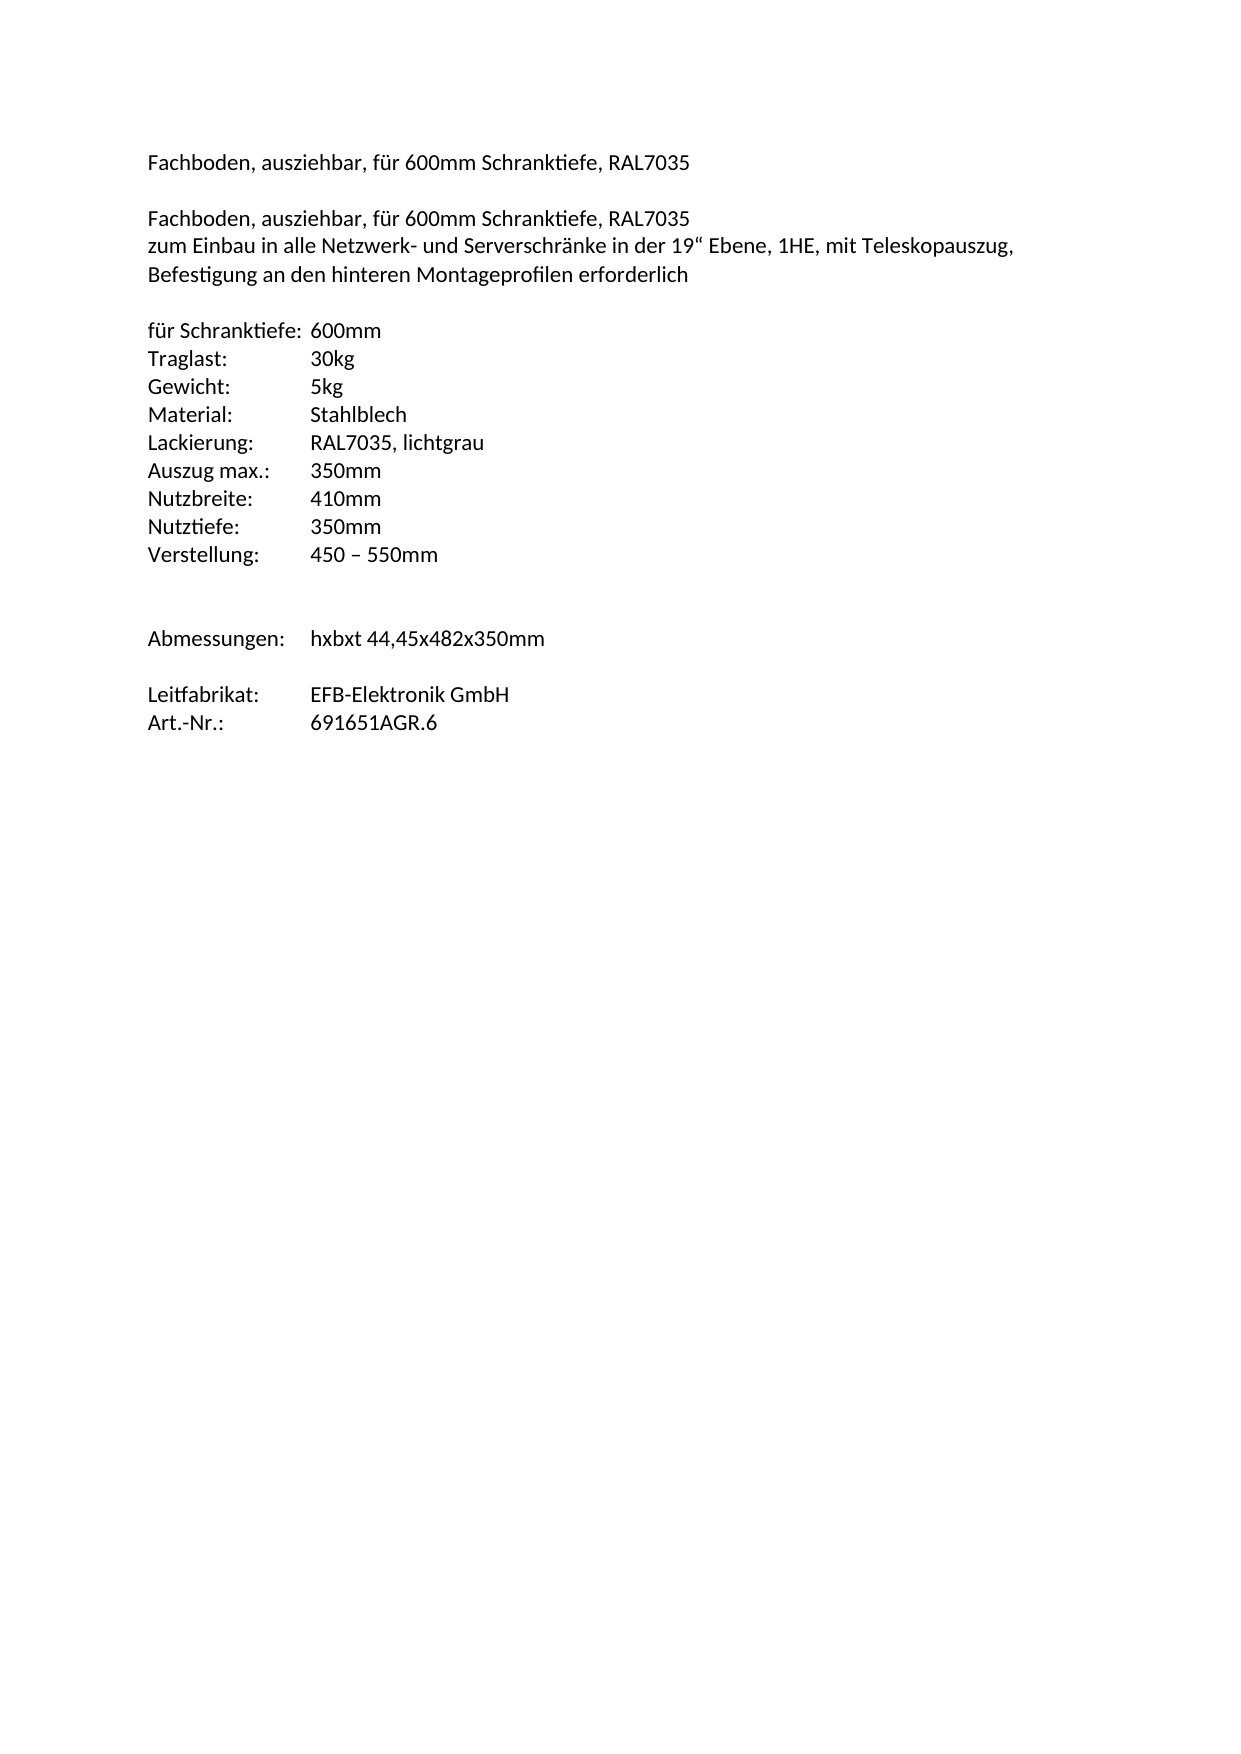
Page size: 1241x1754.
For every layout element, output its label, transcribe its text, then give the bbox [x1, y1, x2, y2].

text Fachboden, ausziehbar, für 600mm Schranktiefe, RAL7035 [148, 204, 1093, 232]
text Leitfabrikat: EFB-Elektronik GmbH [148, 680, 1093, 708]
text für Schranktiefe: 600mm [148, 316, 1093, 344]
text Art.-Nr.: 691651AGR.6 [148, 708, 1093, 736]
text Abmessungen: hxbxt 44,45x482x350mm [148, 624, 1093, 652]
text Nutztiefe: 350mm [148, 512, 1093, 540]
text Gewicht: 5kg [148, 372, 1093, 400]
text Traglast: 30kg [148, 344, 1093, 372]
text Fachboden, ausziehbar, für 600mm Schranktiefe, RAL7035 [148, 148, 1093, 176]
text Material: Stahlblech [148, 400, 1093, 428]
text Verstellung: 450 – 550mm [148, 540, 1093, 568]
text Auszug max.: 350mm [148, 456, 1093, 484]
text Nutzbreite: 410mm [148, 484, 1093, 512]
text Lackierung: RAL7035, lichtgrau [148, 428, 1093, 456]
text zum Einbau in alle Netzwerk- und Serverschränke in der 19“ Ebene, 1HE, mit Teleskopauszug, Befestigung an den hinteren Montageprofilen erforderlich [148, 232, 1093, 288]
